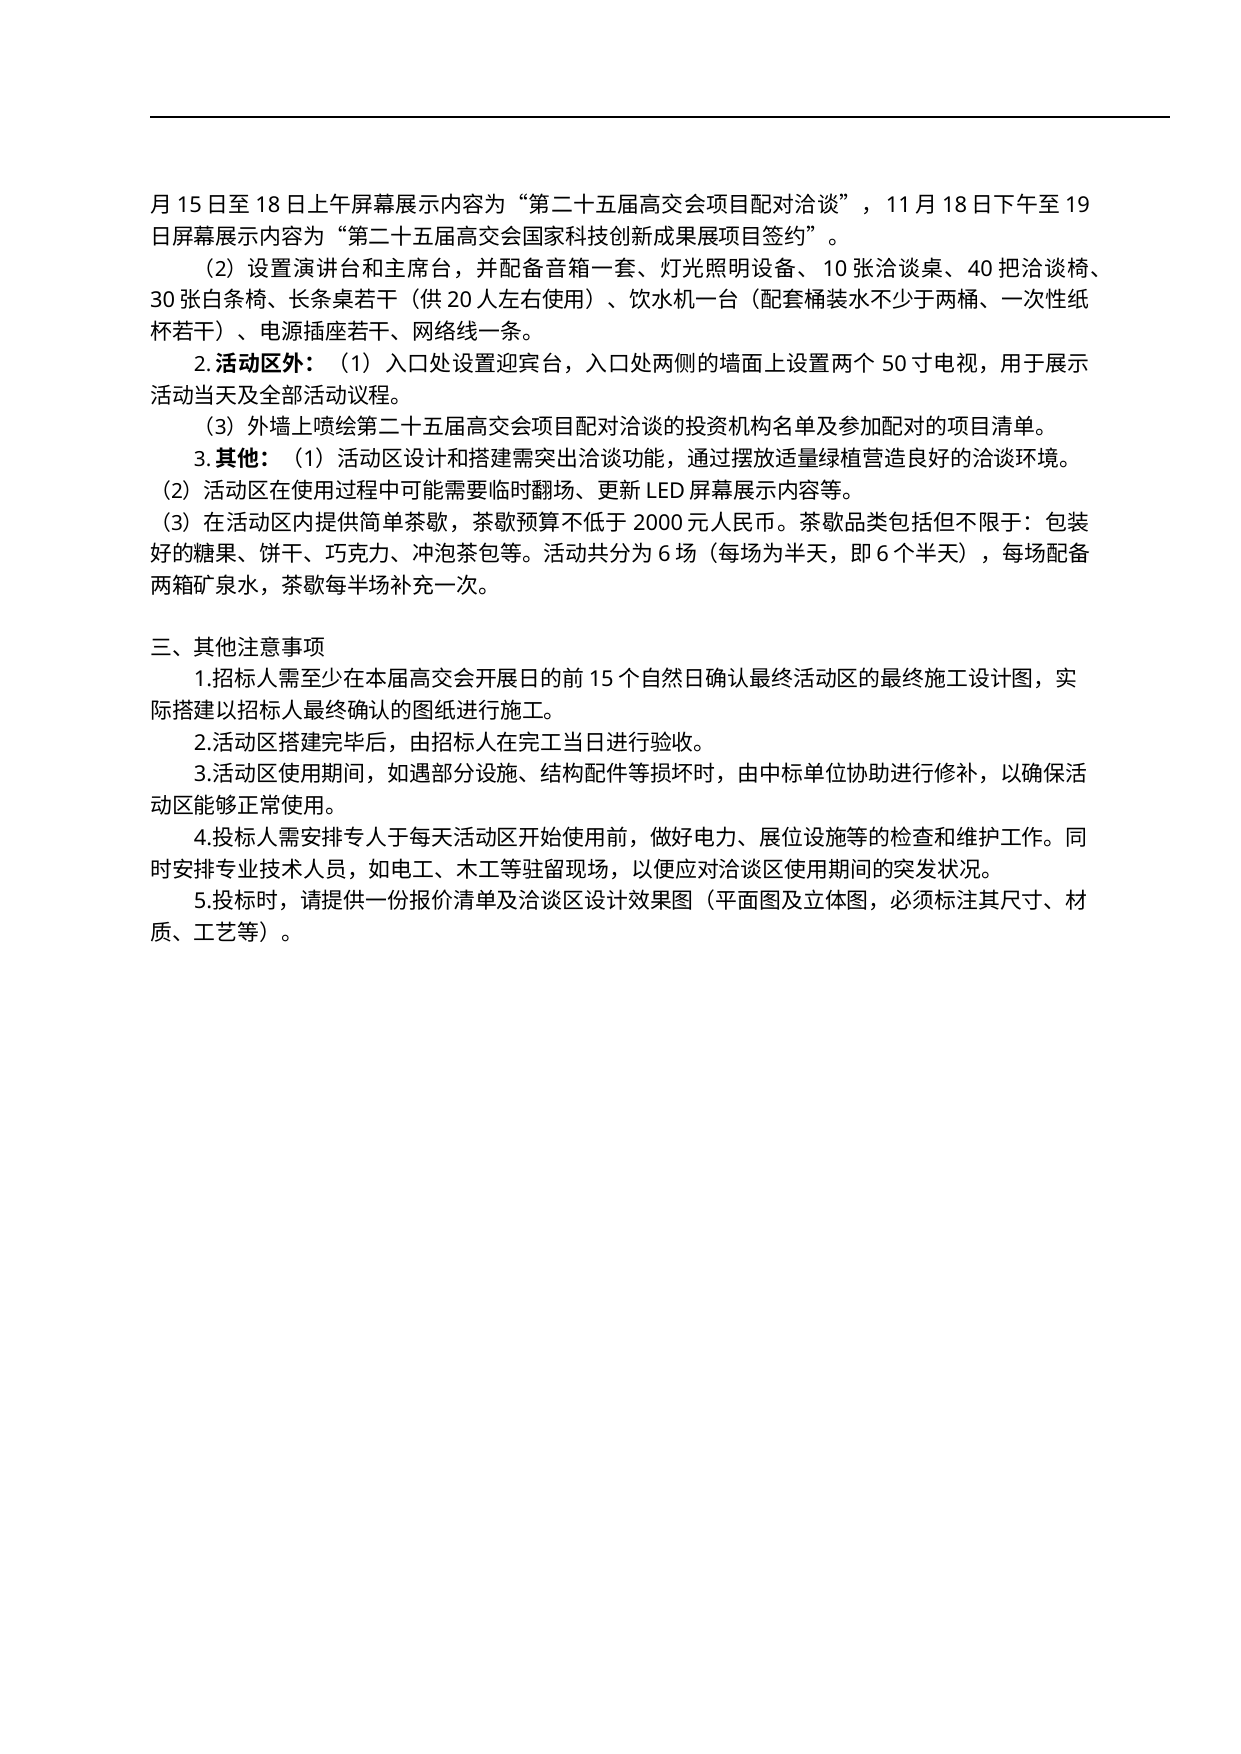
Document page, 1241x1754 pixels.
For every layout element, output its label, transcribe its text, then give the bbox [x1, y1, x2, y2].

text 4.投标人需安排专人于每天活动区开始使用前，做好电力、展位设施等的检查和维护工作。同时安排专业技术人员，如电工、木工等驻留现场，以便应对洽谈区使用期间的突发状况。 [150, 820, 1090, 883]
list 其他：（1）活动区设计和搭建需突出洽谈功能，通过摆放适量绿植营造良好的洽谈环境。 [150, 441, 1090, 473]
text 5.投标时，请提供一份报价清单及洽谈区设计效果图（平面图及立体图，必须标注其尺寸、材质、工艺等）。 [150, 883, 1090, 947]
list 活动区在使用过程中可能需要临时翻场、更新LED屏幕展示内容等。 [150, 473, 1090, 504]
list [150, 187, 1090, 251]
text 三、其他注意事项 [150, 629, 1090, 661]
list 在活动区内提供简单茶歇，茶歇预算不低于2000元人民币。茶歇品类包括但不限于：包装好的糖果、饼干、巧克力、冲泡茶包等。活动共分为6场（每场为半天，即6个半天），每场配备两箱矿泉水，茶歇每半场补充一次。 [150, 504, 1090, 600]
text 2.活动区搭建完毕后，由招标人在完工当日进行验收。 [150, 724, 1090, 756]
text 3.活动区使用期间，如遇部分设施、结构配件等损坏时，由中标单位协助进行修补，以确保活动区能够正常使用。 [150, 756, 1090, 820]
list 活动区外：（1）入口处设置迎宾台，入口处两侧的墙面上设置两个50寸电视，用于展示活动当天及全部活动议程。 [150, 346, 1090, 409]
list 外墙上喷绘第二十五届高交会项目配对洽谈的投资机构名单及参加配对的项目清单。 [150, 409, 1090, 441]
list 设置演讲台和主席台，并配备音箱一套、灯光照明设备、10张洽谈桌、40把洽谈椅、30张白条椅、长条桌若干（供20人左右使用）、饮水机一台（配套桶装水不少于两桶、一次性纸杯若干）、电源插座若干、网络线一条。 [150, 251, 1090, 346]
text 1.招标人需至少在本届高交会开展日的前15个自然日确认最终活动区的最终施工设计图，实际搭建以招标人最终确认的图纸进行施工。 [150, 661, 1090, 724]
